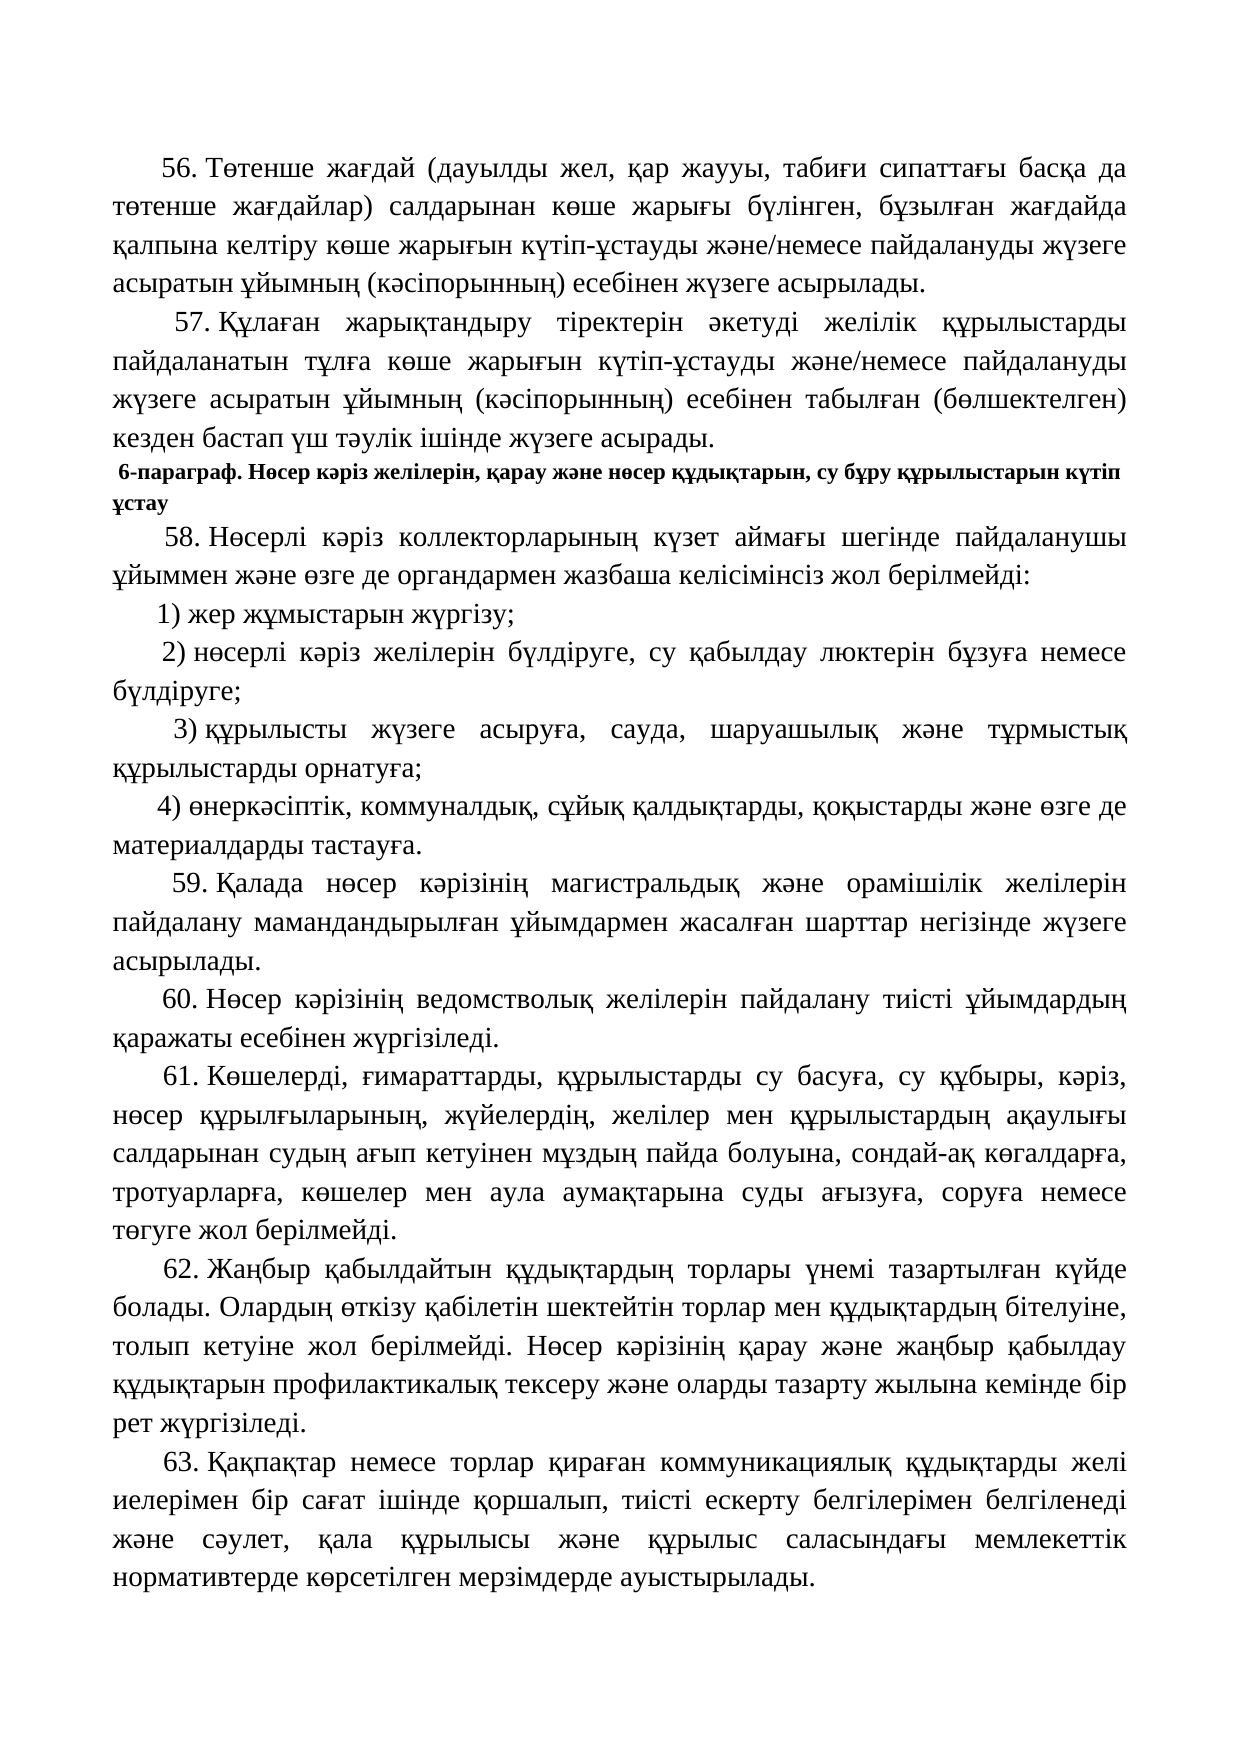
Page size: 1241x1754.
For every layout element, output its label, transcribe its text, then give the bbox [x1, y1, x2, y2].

text 1) жер жұмыстарын жүргізу; [112, 596, 1128, 629]
text 61. Көшелерді, ғимараттарды, құрылыстарды су басуға, су құбыры, кәріз, нөсер құрылғыларының, жүйелердің, желілер мен құрылыстардың ақаулығы салдарынан судың ағып кетуінен мұздың пайда болуына, сондай-ақ көгалдарға, тротуарларға, көшелер мен аула аумақтарына суды ағызуға, соруға немесе төгуге жол берілмейді. [112, 1058, 1128, 1246]
text 6-параграф. Нөсер кәріз желілерін, қарау және нөсер құдықтарын, су бұру құрылыстарын күтіп ұстау [112, 458, 1128, 515]
text 56. Төтенше жағдай (дауылды жел, қар жаууы, табиғи сипаттағы басқа да төтенше жағдайлар) салдарынан көше жарығы бүлінген, бұзылған жағдайда қалпына келтіру көше жарығын күтіп-ұстауды және/немесе пайдалануды жүзеге асыратын ұйымның (кәсіпорынның) есебінен жүзеге асырылады. [112, 150, 1128, 299]
text 4) өнеркәсіптік, коммуналдық, сұйық қалдықтарды, қоқыстарды және өзге де материалдарды тастауға. [112, 788, 1128, 861]
text 60. Нөсер кәрізінің ведомстволық желілерін пайдалану тиісті ұйымдардың қаражаты есебінен жүргізіледі. [112, 981, 1128, 1053]
text 2) нөсерлі кәріз желілерін бүлдіруге, су қабылдау люктерін бұзуға немесе бүлдіруге; [112, 634, 1128, 706]
text 62. Жаңбыр қабылдайтын құдықтардың торлары үнемі тазартылған күйде болады. Олардың өткізу қабілетін шектейтін торлар мен құдықтардың бітелуіне, толып кетуіне жол берілмейді. Нөсер кәрізінің қарау және жаңбыр қабылдау құдықтарын профилактикалық тексеру және оларды тазарту жылына кемінде бір рет жүргізіледі. [112, 1251, 1128, 1439]
text 59. Қалада нөсер кәрізінің магистральдық және орамішілік желілерін пайдалану мамандандырылған ұйымдармен жасалған шарттар негізінде жүзеге асырылады. [112, 866, 1128, 976]
text 3) құрылысты жүзеге асыруға, сауда, шаруашылық және тұрмыстық құрылыстарды орнатуға; [112, 711, 1128, 783]
text 57. Құлаған жарықтандыру тіректерін әкетуді желілік құрылыстарды пайдаланатын тұлға көше жарығын күтіп-ұстауды және/немесе пайдалануды жүзеге асыратын ұйымның (кәсіпорынның) есебінен табылған (бөлшектелген) кезден бастап үш тәулік ішінде жүзеге асырады. [112, 304, 1128, 453]
text 58. Нөсерлі кәріз коллекторларының күзет аймағы шегінде пайдаланушы ұйыммен және өзге де органдармен жазбаша келісімінсіз жол берілмейді: [112, 519, 1128, 591]
text 63. Қақпақтар немесе торлар қираған коммуникациялық құдықтарды желі иелерімен бір сағат ішінде қоршалып, тиісті ескерту белгілерімен белгіленеді және сәулет, қала құрылысы және құрылыс саласындағы мемлекеттік нормативтерде көрсетілген мерзімдерде ауыстырылады. [112, 1444, 1128, 1593]
